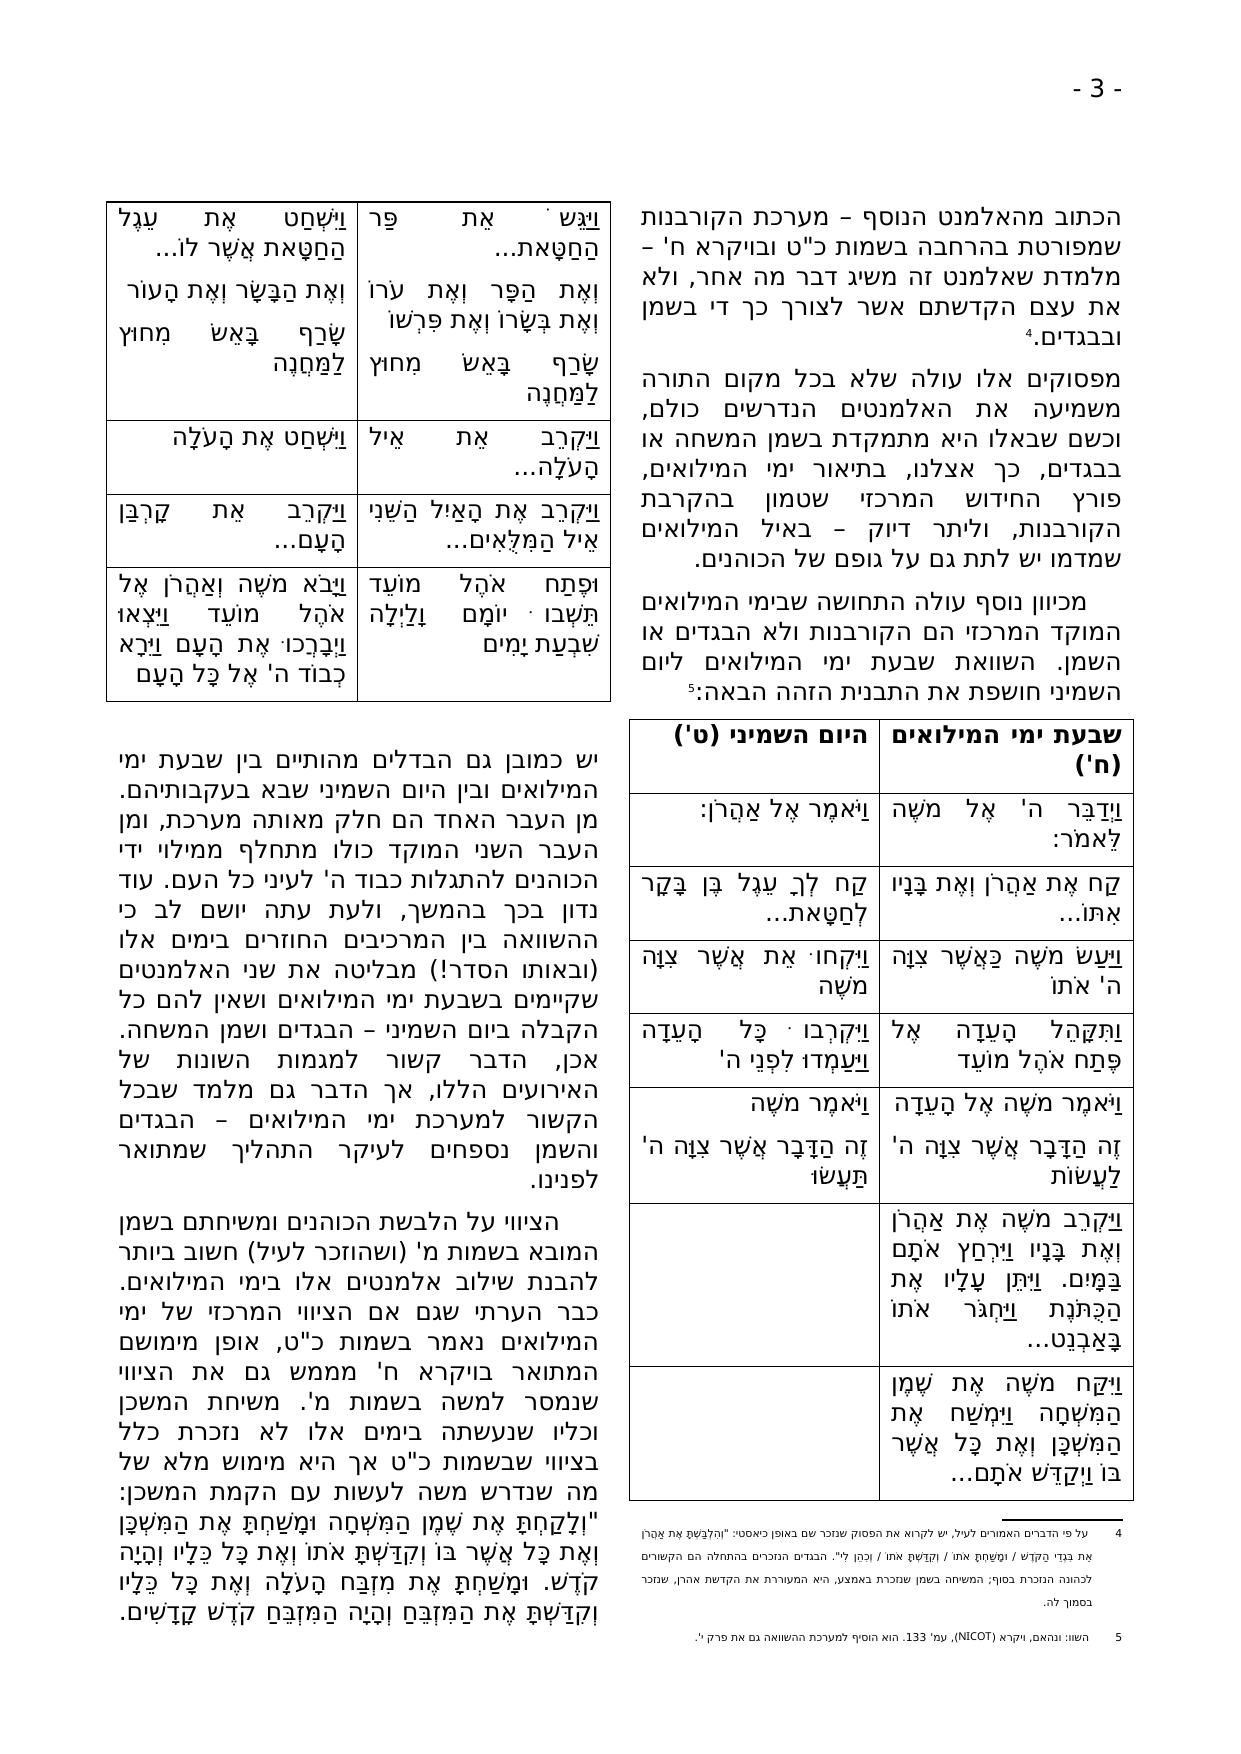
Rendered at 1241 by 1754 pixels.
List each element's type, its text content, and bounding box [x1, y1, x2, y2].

text מכיוון נוסף עולה התחושה שבימי המילואים המוקד המרכזי הם הקורבנות ולא הבגדים או השמן. השוואת שבעת ימי המילואים ליום השמיני חושפת את התבנית הזהה הבאה: [641, 586, 1122, 706]
table_cell וַיִּקְחוּ אֵת אֲשֶׁר צִוָּה משֶׁה [630, 941, 879, 1013]
table_header שבעת ימי המילואים (ח') [880, 720, 1133, 792]
table_cell וַיַּקְרֵב אֵת אֵיל הָעֹלָה... [358, 421, 610, 493]
table_cell וַיְדַבֵּר ה' אֶל משֶׁה לֵּאמֹר: [880, 794, 1133, 866]
text יש כמובן גם הבדלים מהותיים בין שבעת ימי המילואים ובין היום השמיני שבא בעקבותיהם. מן העבר האחד הם חלק מאותה מערכת, ומן העבר השני המוקד כולו מתחלף ממילוי ידי הכוהנים להתגלות כבוד ה' לעיני כל העם. עוד נדון בכך בהמשך, ולעת עתה יושם לב כי ההשוואה בין המרכיבים החוזרים בימים אלו (ובאותו הסדר!) מבליטה את שני האלמנטים שקיימים בשבעת ימי המילואים ושאין להם כל הקבלה ביום השמיני – הבגדים ושמן המשחה. אכן, הדבר קשור למגמות השונות של האירועים הללו, אך הדבר גם מלמד שבכל הקשור למערכת ימי המילואים – הבגדים והשמן נספחים לעיקר התהליך שמתואר לפנינו. [118, 744, 599, 1194]
table_cell וַיַּקְרֵב משֶׁה אֶת אַהֲרֹן וְאֶת בָּנָיו וַיִּרְחַץ אֹתָם בַּמָּיִם. וַיִּתֵּן עָלָיו אֶת הַכֻּתֹּנֶת וַיַּחְגֹּר אֹתוֹ בָּאַבְנֵט... [880, 1204, 1133, 1366]
table_cell וַתִּקָּהֵל הָעֵדָה אֶל פֶּתַח אֹהֶל מוֹעֵד [880, 1014, 1133, 1087]
table_cell וַיִּשְׁחַט אֶת הָעֹלָה [107, 421, 357, 493]
table_cell וַיֹּאמֶר משֶׁה אֶל הָעֵדָה זֶה הַדָּבָר אֲשֶׁר צִוָּה ה' לַעֲשׂוֹת [880, 1088, 1133, 1203]
table_cell וַיִּקַּח משֶׁה אֶת שֶׁמֶן הַמִּשְׁחָה וַיִּמְשַׁח אֶת הַמִּשְׁכָּן וְאֶת כָּל אֲשֶׁר בּוֹ וַיְקַדֵּשׁ אֹתָם... [880, 1367, 1133, 1500]
table_cell קַח לְךָ עֵגֶל בֶּן בָּקָר לְחַטָּאת... [630, 867, 879, 939]
table_cell וּפֶתַח אֹהֶל מוֹעֵד תֵּשְׁבוּ יוֹמָם וָלַיְלָה שִׁבְעַת יָמִים [358, 568, 610, 701]
table_cell וַיֹּאמֶר משֶׁה זֶה הַדָּבָר אֲשֶׁר צִוָּה ה' תַּעֲשׂוּ [630, 1088, 879, 1203]
table_cell [630, 1367, 879, 1500]
table_cell וַיַּעַשׂ משֶׁה כַּאֲשֶׁר צִוָּה ה' אֹתוֹ [880, 941, 1133, 1013]
text מפסוקים אלו עולה שלא בכל מקום התורה משמיעה את האלמנטים הנדרשים כולם, וכשם שבאלו היא מתמקדת בשמן המשחה או בבגדים, כך אצלנו, בתיאור ימי המילואים, פורץ החידוש המרכזי שטמון בהקרבת הקורבנות, וליתר דיוק – באיל המילואים שמדמו יש לתת גם על גופם של הכוהנים. [641, 364, 1122, 574]
table_cell וַיַּגֵּשׁ אֵת פַּר הַחַטָּאת... וְאֶת הַפָּר וְאֶת עֹרוֹ וְאֶת בְּשָׂרוֹ וְאֶת פִּרְשׁוֹ שָׂרַף בָּאֵשׁ מִחוּץ לַמַּחֲנֶה [358, 203, 610, 420]
table_cell קַח אֶת אַהֲרֹן וְאֶת בָּנָיו אִתּוֹ... [880, 867, 1133, 939]
table_cell וַיִּשְׁחַט אֶת עֵגֶל הַחַטָּאת אֲשֶׁר לוֹ... וְאֶת הַבָּשָׂר וְאֶת הָעוֹר שָׂרַף בָּאֵשׁ מִחוּץ לַמַּחֲנֶה [107, 203, 357, 420]
table_cell [630, 1204, 879, 1366]
table_cell וַיַּקְרֵב אֶת הָאַיִל הַשֵּׁנִי אֵיל הַמִּלֻּאִים... [358, 495, 610, 567]
table_cell וַיַּקְרֵב אֵת קָרְבַּן הָעָם... [107, 495, 357, 567]
table_cell וַיֹּאמֶר אֶל אַהֲרֹן: [630, 794, 879, 866]
table_header היום השמיני (ט') [630, 720, 879, 792]
table_cell וַיִּקְרְבוּ כָּל הָעֵדָה וַיַּעַמְדוּ לִפְנֵי ה' [630, 1014, 879, 1087]
table_cell וַיָּבֹא משֶׁה וְאַהֲרֹן אֶל אֹהֶל מוֹעֵד וַיֵּצְאוּ וַיְבָרֲכוּ אֶת הָעָם וַיֵּרָא כְבוֹד ה' אֶל כָּל הָעָם [107, 568, 357, 701]
